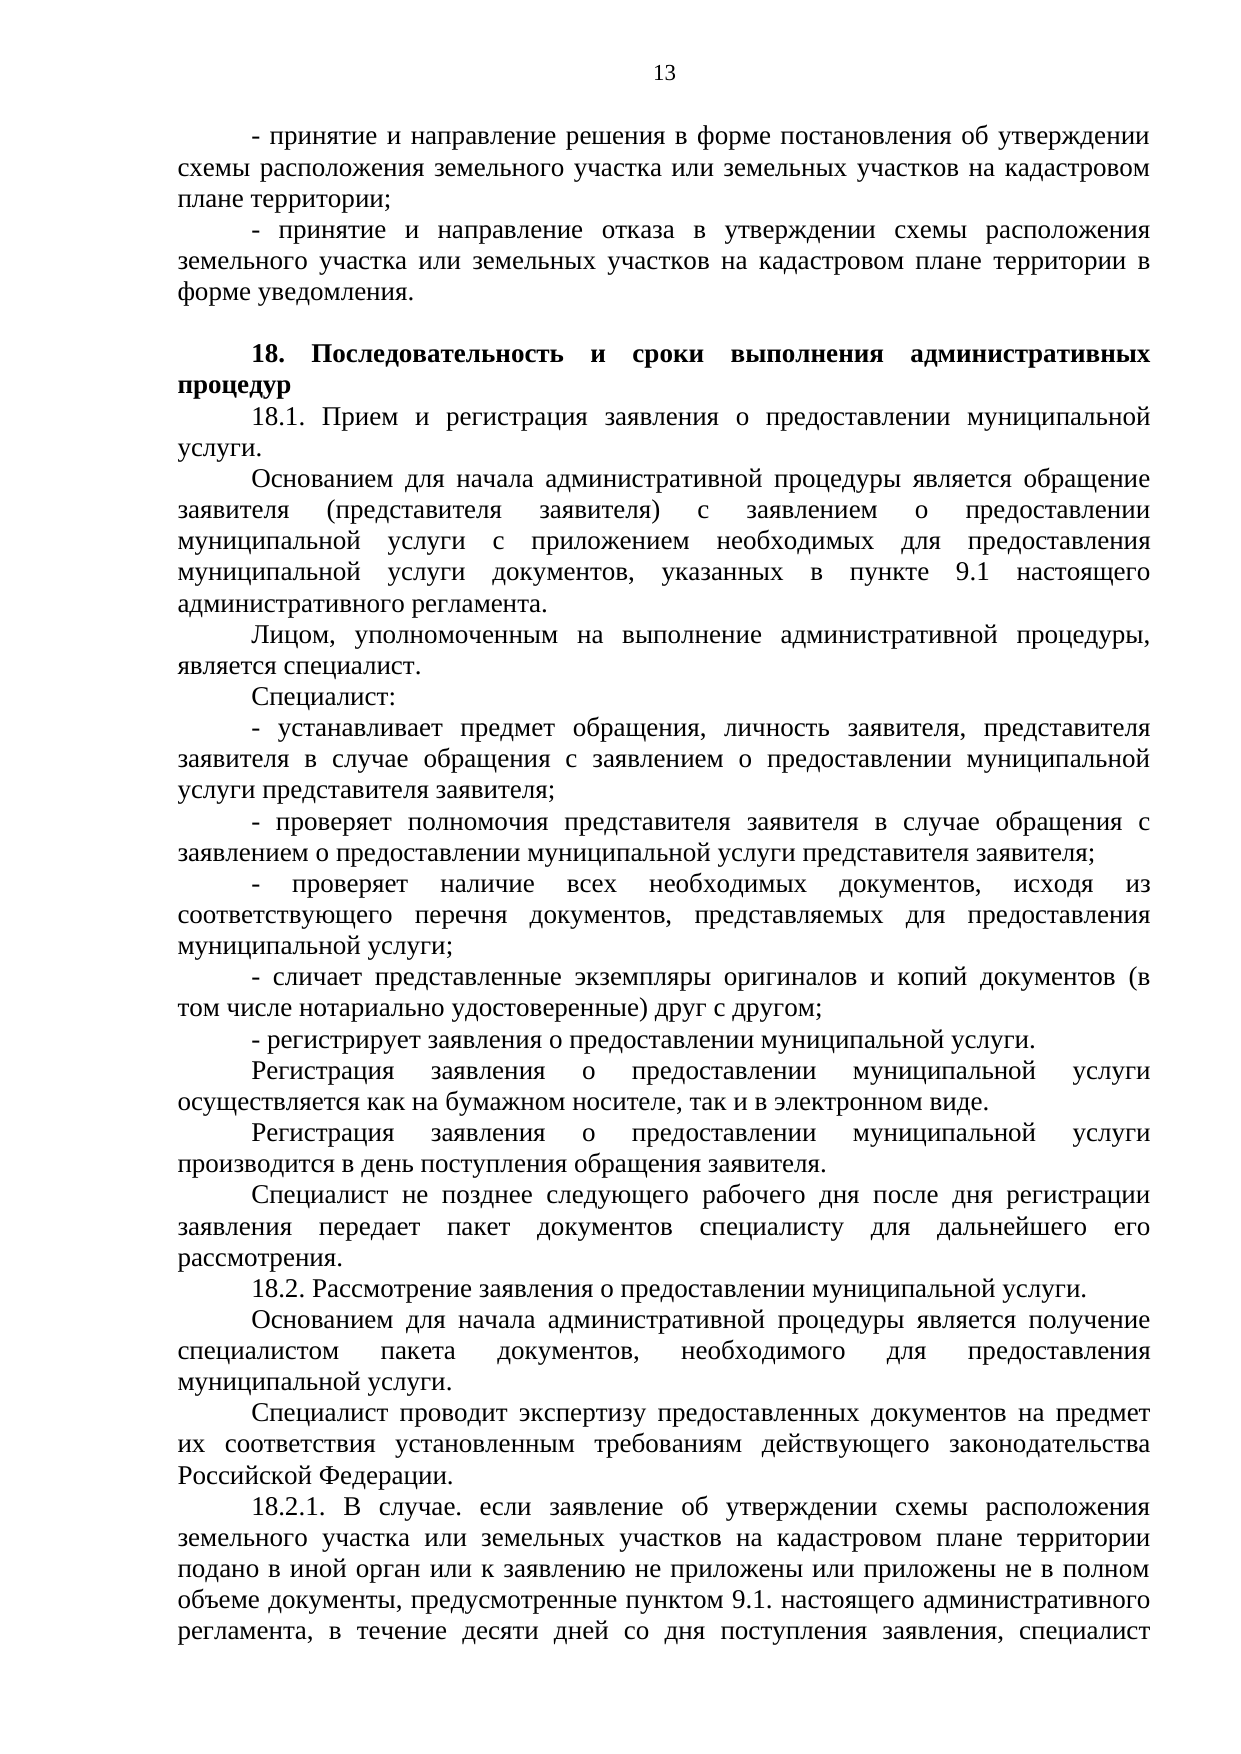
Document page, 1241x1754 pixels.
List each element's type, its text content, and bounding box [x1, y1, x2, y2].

text 18.2. Рассмотрение заявления о предоставлении муниципальной услуги. [177, 1272, 1152, 1303]
text - устанавливает предмет обращения, личность заявителя, представителя заявителя в случае обращения с заявлением о предоставлении муниципальной услуги представителя заявителя; [177, 711, 1152, 805]
text - принятие и направление решения в форме постановления об утверждении схемы расположения земельного участка или земельных участков на кадастровом плане территории; [177, 119, 1152, 213]
text Основанием для начала административной процедуры является получение специалистом пакета документов, необходимого для предоставления муниципальной услуги. [177, 1303, 1152, 1396]
text Специалист проводит экспертизу предоставленных документов на предмет их соответствия установленным требованиям действующего законодательства Российской Федерации. [177, 1396, 1152, 1490]
text 18.1. Прием и регистрация заявления о предоставлении муниципальной услуги. [177, 400, 1152, 462]
text - проверяет полномочия представителя заявителя в случае обращения с заявлением о предоставлении муниципальной услуги представителя заявителя; [177, 805, 1152, 867]
text Специалист не позднее следующего рабочего дня после дня регистрации заявления передает пакет документов специалисту для дальнейшего его рассмотрения. [177, 1178, 1152, 1272]
text Регистрация заявления о предоставлении муниципальной услуги производится в день поступления обращения заявителя. [177, 1116, 1152, 1178]
text - принятие и направление отказа в утверждении схемы расположения земельного участка или земельных участков на кадастровом плане территории в форме уведомления. [177, 213, 1152, 306]
text Основанием для начала административной процедуры является обращение заявителя (представителя заявителя) с заявлением о предоставлении муниципальной услуги с приложением необходимых для предоставления муниципальной услуги документов, указанных в пункте 9.1 настоящего административного регламента. [177, 462, 1152, 618]
text - сличает представленные экземпляры оригиналов и копий документов (в том числе нотариально удостоверенные) друг с другом; [177, 960, 1152, 1023]
text 18. Последовательность и сроки выполнения административных процедур [177, 337, 1152, 400]
text - проверяет наличие всех необходимых документов, исходя из соответствующего перечня документов, представляемых для предоставления муниципальной услуги; [177, 867, 1152, 960]
text Регистрация заявления о предоставлении муниципальной услуги осуществляется как на бумажном носителе, так и в электронном виде. [177, 1054, 1152, 1116]
text Специалист: [177, 680, 1152, 711]
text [177, 1490, 1152, 1646]
text - регистрирует заявления о предоставлении муниципальной услуги. [177, 1023, 1152, 1054]
text Лицом, уполномоченным на выполнение административной процедуры, является специалист. [177, 618, 1152, 680]
